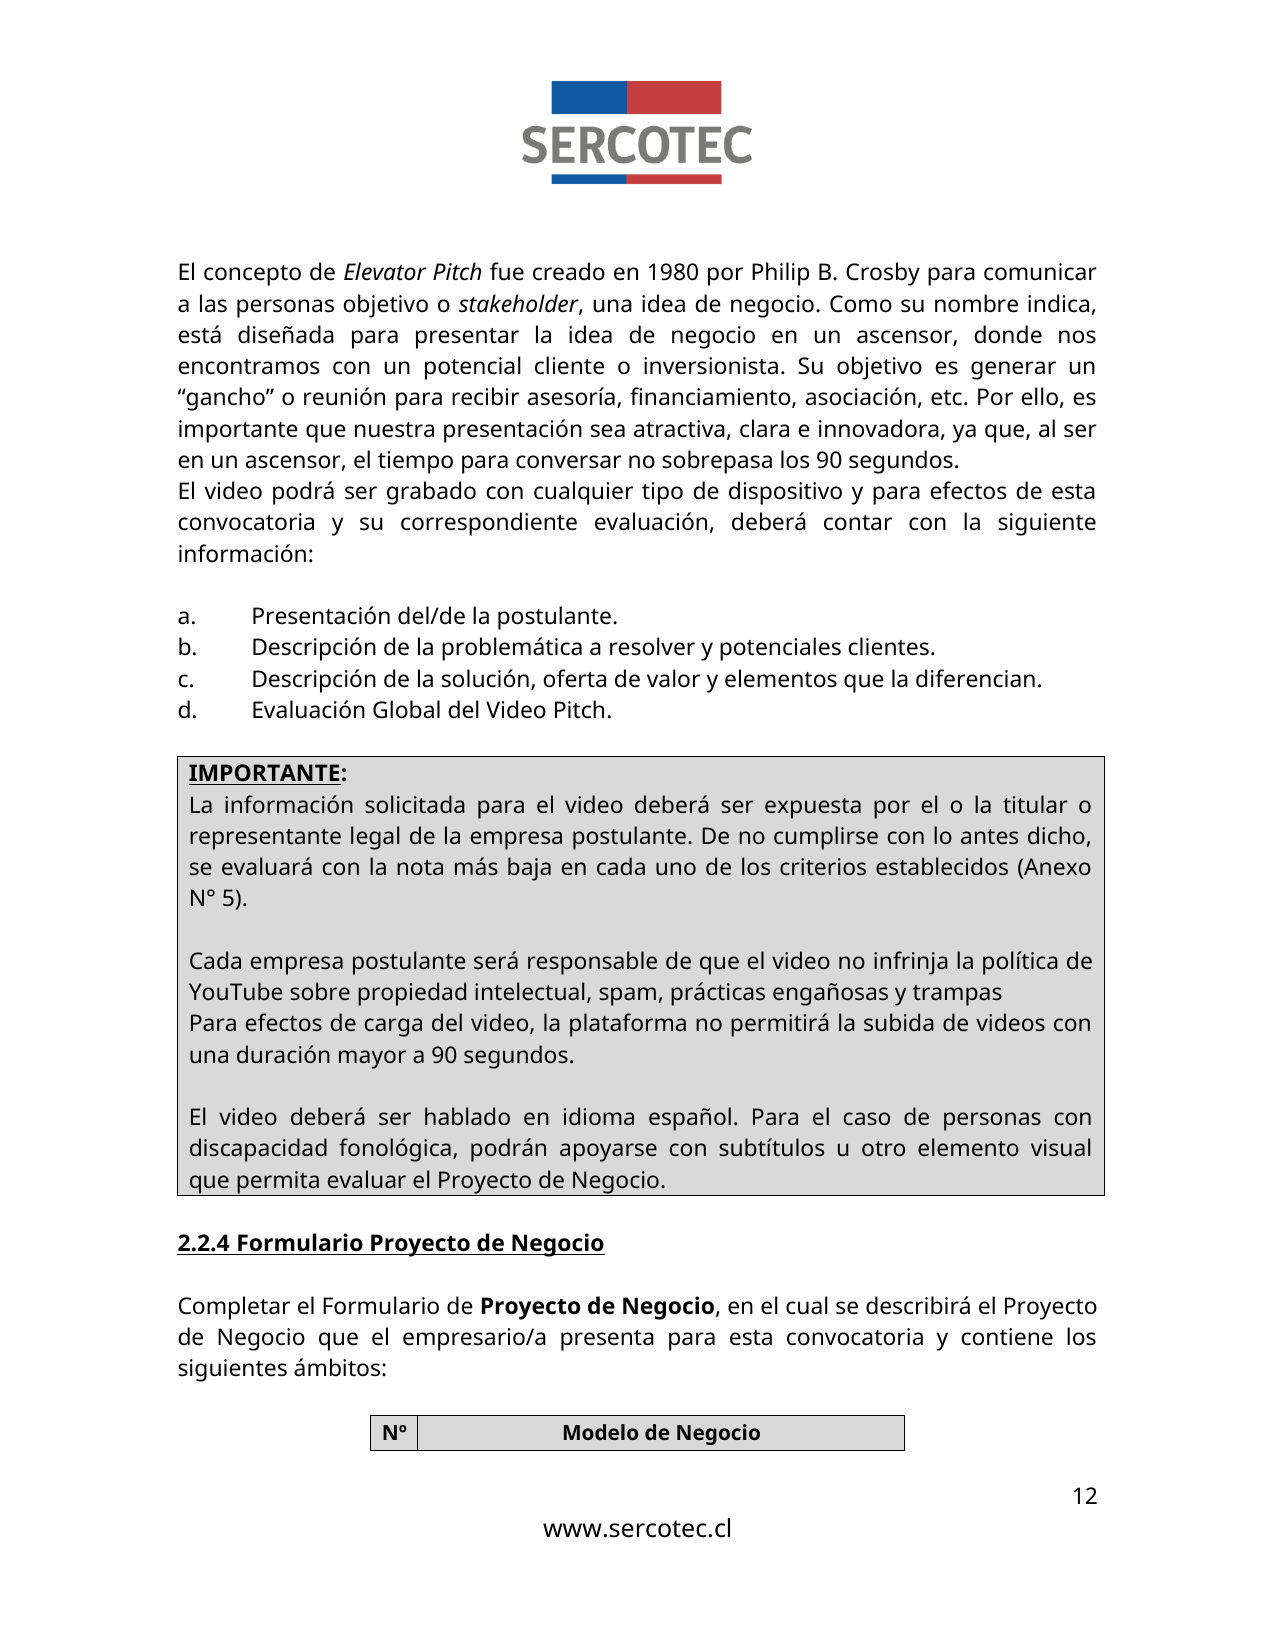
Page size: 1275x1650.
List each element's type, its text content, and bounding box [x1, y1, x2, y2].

table_header Nº [371, 1416, 417, 1450]
text El concepto de Elevator Pitch fue creado en 1980 por Philip B. Crosby para comunicar a las personas objetivo o stakeholder, una idea de negocio. Como su nombre indica, está diseñada para presentar la idea de negocio en un ascensor, donde nos encontramos con un potencial cliente o inversionista. Su objetivo es generar un “gancho” o reunión para recibir asesoría, financiamiento, asociación, etc. Por ello, es importante que nuestra presentación sea atractiva, clara e innovadora, ya que, al ser en un ascensor, el tiempo para conversar no sobrepasa los 90 segundos. [177, 256, 1098, 475]
list Presentación del/de la postulante. [177, 600, 1098, 631]
picture [512, 73, 763, 194]
list Descripción de la problemática a resolver y potenciales clientes. [177, 631, 1098, 662]
table_header Modelo de Negocio [418, 1416, 904, 1450]
text El video podrá ser grabado con cualquier tipo de dispositivo y para efectos de esta convocatoria y su correspondiente evaluación, deberá contar con la siguiente información: [177, 475, 1098, 569]
list Descripción de la solución, oferta de valor y elementos que la diferencian. [177, 662, 1098, 694]
text Completar el Formulario de Proyecto de Negocio, en el cual se describirá el Proyecto de Negocio que el empresario/a presenta para esta convocatoria y contiene los siguientes ámbitos: [177, 1289, 1098, 1383]
table_header IMPORTANTE: La información solicitada para el video deberá ser expuesta por el o la titular o representante legal de la empresa postulante. De no cumplirse con lo antes dicho, se evaluará con la nota más baja en cada uno de los criterios establecidos (Anexo N° 5). Cada empresa postulante será responsable de que el video no infrinja la política de YouTube sobre propiedad intelectual, spam, prácticas engañosas y trampas Para efectos de carga del video, la plataforma no permitirá la subida de videos con una duración mayor a 90 segundos. El video deberá ser hablado en idioma español. Para el caso de personas con discapacidad fonológica, podrán apoyarse con subtítulos u otro elemento visual que permita evaluar el Proyecto de Negocio. [178, 757, 1104, 1195]
list Evaluación Global del Video Pitch. [177, 694, 1098, 725]
list Formulario Proyecto de Negocio [177, 1227, 1098, 1258]
